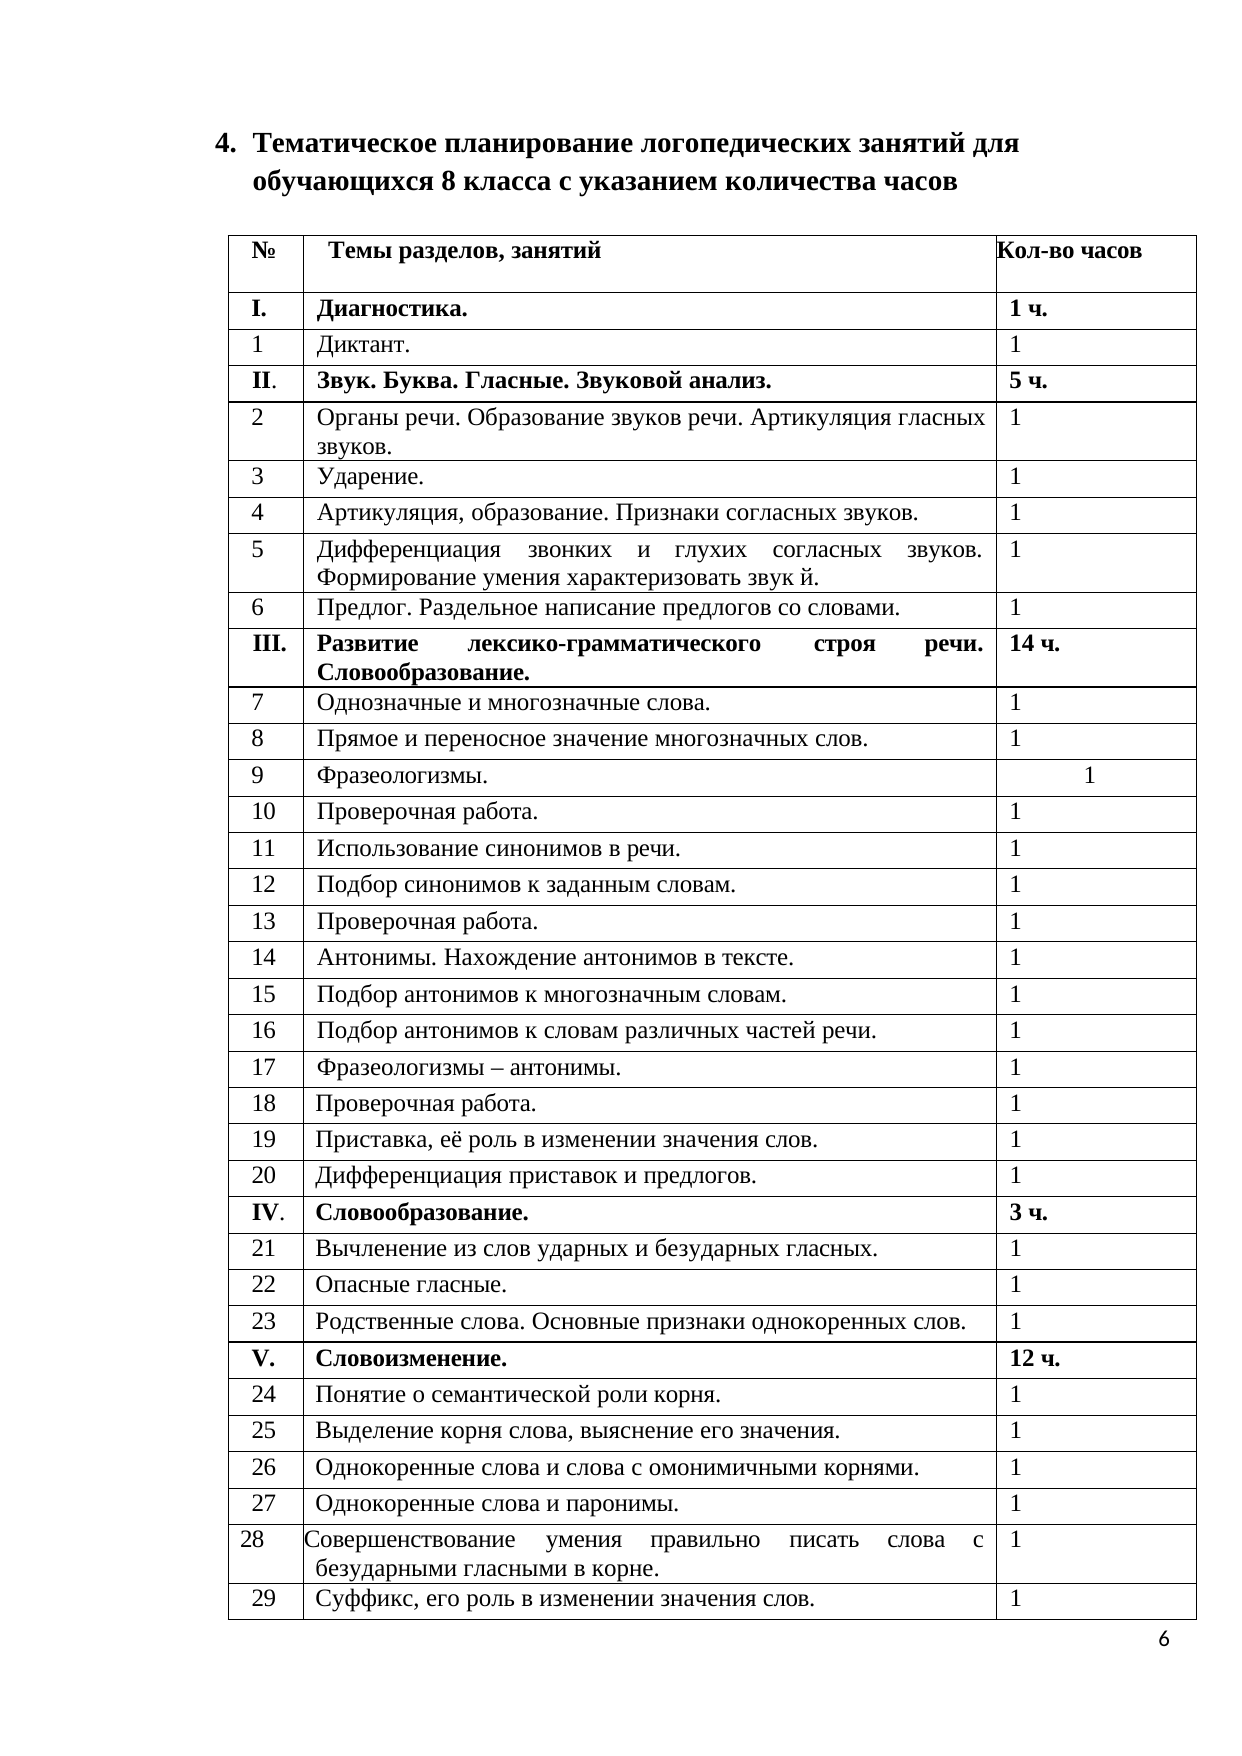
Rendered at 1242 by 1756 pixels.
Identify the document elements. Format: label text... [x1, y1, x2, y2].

table_cell Дифференциация звонких и глухих согласных звуков. Формирование умения характеризовать звук й. [304, 534, 996, 592]
table_cell 25 [229, 1416, 303, 1451]
table_cell 1 [997, 534, 1196, 592]
table_cell 13 [229, 906, 303, 941]
table_cell 1 [997, 1525, 1196, 1582]
table_cell 14 [229, 942, 303, 978]
table_cell 5 ч. [997, 366, 1196, 401]
table_header № [229, 236, 303, 292]
table_cell 3 ч. [997, 1197, 1196, 1233]
table_cell IV. [229, 1197, 303, 1233]
table_cell 4 [229, 498, 303, 533]
table_cell 1 [997, 1270, 1196, 1305]
table_header Темы разделов, занятий [304, 236, 996, 292]
table_cell 9 [229, 760, 303, 796]
table_cell 1 [997, 498, 1196, 533]
table_cell 11 [229, 833, 303, 868]
table_cell 1 [997, 942, 1196, 978]
table_cell Словообразование. [304, 1197, 996, 1233]
table_cell Подбор антонимов к многозначным словам. [304, 979, 996, 1014]
table_cell Фразеологизмы. [304, 760, 996, 796]
table_cell 1 ч. [997, 293, 1196, 329]
table_cell Понятие о семантической роли корня. [304, 1379, 996, 1414]
table_cell I. [229, 293, 303, 329]
table_cell 17 [229, 1052, 303, 1087]
table_cell 1 [997, 330, 1196, 365]
table_header Кол-во часов [997, 236, 1196, 292]
table_cell 7 [229, 688, 303, 723]
table_cell 1 [997, 833, 1196, 868]
table_cell 12 ч. [997, 1343, 1196, 1378]
table_cell 14 ч. [997, 629, 1196, 686]
table_cell 1 [997, 1452, 1196, 1487]
table_cell Дифференциация приставок и предлогов. [304, 1161, 996, 1196]
table_cell 27 [229, 1489, 303, 1524]
table_cell 28 [229, 1525, 303, 1582]
table_cell Однокоренные слова и слова с омонимичными корнями. [304, 1452, 996, 1487]
table_cell Вычленение из слов ударных и безударных гласных. [304, 1234, 996, 1269]
table_cell 1 [997, 1306, 1196, 1341]
table_cell Совершенствование умения правильно писать слова с безударными гласными в корне. [304, 1525, 996, 1582]
table_cell Проверочная работа. [304, 906, 996, 941]
table_cell 1 [997, 1584, 1196, 1619]
table_cell Подбор синонимов к заданным словам. [304, 869, 996, 905]
table_cell 5 [229, 534, 303, 592]
table_cell Однокоренные слова и паронимы. [304, 1489, 996, 1524]
table_cell Выделение корня слова, выяснение его значения. [304, 1416, 996, 1451]
table_cell 29 [229, 1584, 303, 1619]
subtitle Тематическое планирование логопедических занятий для обучающихся 8 класса с указанием количества часов [215, 125, 1094, 197]
table_cell Подбор антонимов к словам различных частей речи. [304, 1015, 996, 1051]
table_cell Органы речи. Образование звуков речи. Артикуляция гласных звуков. [304, 403, 996, 460]
table_cell V. [229, 1343, 303, 1378]
table_cell 2 [229, 403, 303, 460]
table_cell 1 [997, 1015, 1196, 1051]
table_cell Проверочная работа. [304, 1088, 996, 1123]
table_cell 21 [229, 1234, 303, 1269]
table_cell 1 [997, 1379, 1196, 1414]
table_cell II. [229, 366, 303, 401]
table_cell 1 [997, 1088, 1196, 1123]
table_cell Однозначные и многозначные слова. [304, 688, 996, 723]
table_cell Приставка, её роль в изменении значения слов. [304, 1124, 996, 1159]
table_cell Родственные слова. Основные признаки однокоренных слов. [304, 1306, 996, 1341]
table_cell 1 [997, 869, 1196, 905]
table_cell 6 [229, 593, 303, 628]
table_cell 23 [229, 1306, 303, 1341]
table_cell Артикуляция, образование. Признаки согласных звуков. [304, 498, 996, 533]
table_cell 1 [997, 1161, 1196, 1196]
table_cell Прямое и переносное значение многозначных слов. [304, 724, 996, 759]
table_cell Звук. Буква. Гласные. Звуковой анализ. [304, 366, 996, 401]
table_cell 1 [229, 330, 303, 365]
table_cell Предлог. Раздельное написание предлогов со словами. [304, 593, 996, 628]
table_cell Фразеологизмы – антонимы. [304, 1052, 996, 1087]
table_cell 1 [997, 1234, 1196, 1269]
table_cell Использование синонимов в речи. [304, 833, 996, 868]
table_cell 12 [229, 869, 303, 905]
table_cell 1 [997, 1124, 1196, 1159]
table_cell 8 [229, 724, 303, 759]
table_cell 1 [997, 461, 1196, 497]
table_cell 16 [229, 1015, 303, 1051]
table_cell 1 [997, 906, 1196, 941]
table_cell 24 [229, 1379, 303, 1414]
table_cell 3 [229, 461, 303, 497]
table_cell 1 [997, 688, 1196, 723]
table_cell 22 [229, 1270, 303, 1305]
table_cell 1 [997, 1052, 1196, 1087]
table_cell 20 [229, 1161, 303, 1196]
table_cell 15 [229, 979, 303, 1014]
table_cell 1 [997, 760, 1196, 796]
table_cell 19 [229, 1124, 303, 1159]
table_cell 26 [229, 1452, 303, 1487]
table_cell Диктант. [304, 330, 996, 365]
table_cell Проверочная работа. [304, 797, 996, 832]
table_cell 1 [997, 593, 1196, 628]
table_cell Антонимы. Нахождение антонимов в тексте. [304, 942, 996, 978]
table_cell Развитие лексико-грамматического строя речи. Словообразование. [304, 629, 996, 686]
table_cell 18 [229, 1088, 303, 1123]
table_cell Ударение. [304, 461, 996, 497]
table_cell 1 [997, 979, 1196, 1014]
table_cell 1 [997, 403, 1196, 460]
table_cell Опасные гласные. [304, 1270, 996, 1305]
table_cell Диагностика. [304, 293, 996, 329]
table_cell III. [229, 629, 303, 686]
table_cell 1 [997, 797, 1196, 832]
table_cell 1 [997, 1489, 1196, 1524]
table_cell 10 [229, 797, 303, 832]
table_cell Словоизменение. [304, 1343, 996, 1378]
table_cell 1 [997, 724, 1196, 759]
table_cell 1 [997, 1416, 1196, 1451]
table_cell Суффикс, его роль в изменении значения слов. [304, 1584, 996, 1619]
